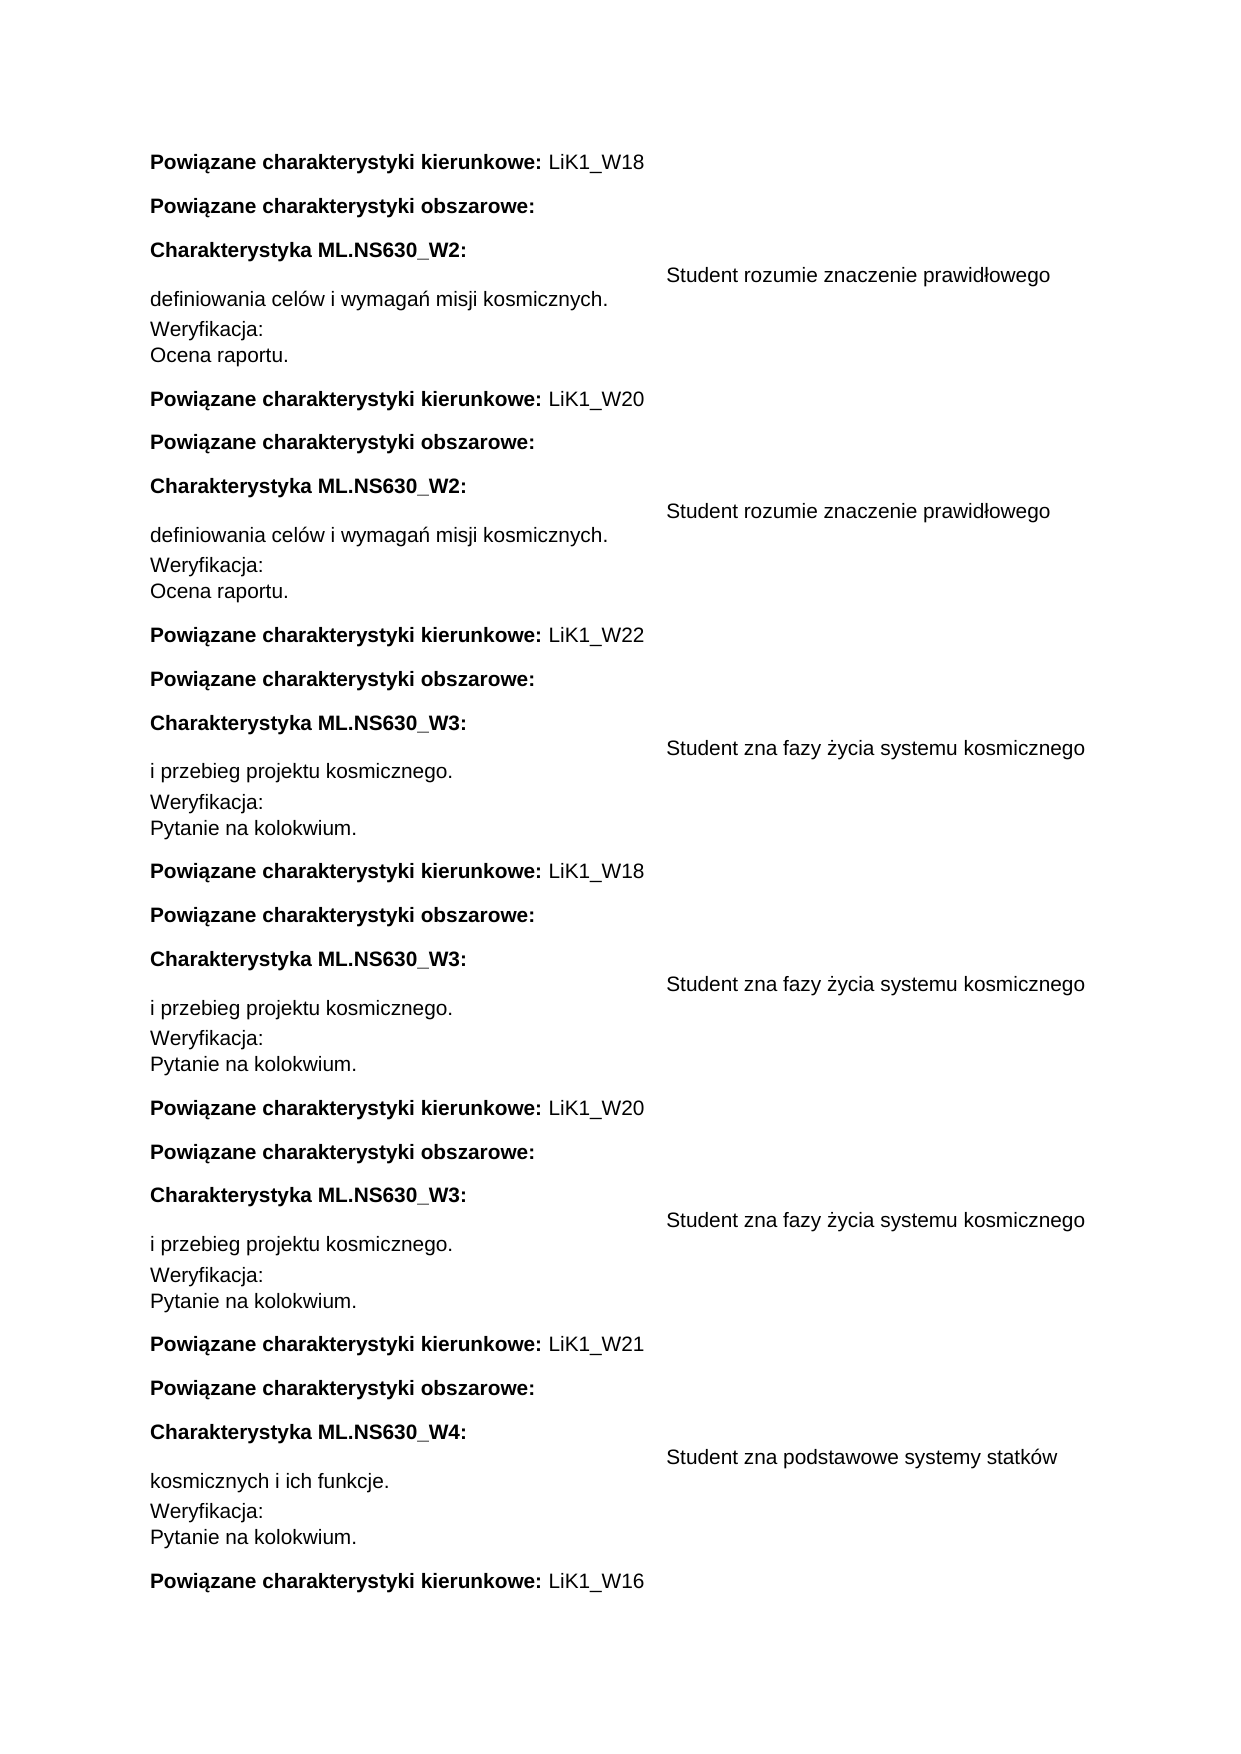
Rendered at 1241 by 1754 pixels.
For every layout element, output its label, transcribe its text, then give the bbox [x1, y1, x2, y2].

text Powiązane charakterystyki obszarowe: [150, 1139, 1090, 1163]
text Powiązane charakterystyki kierunkowe: LiK1_W20 [150, 386, 1090, 410]
text Weryfikacja: [150, 317, 1090, 341]
text Charakterystyka ML.NS630_W3: [150, 1183, 1090, 1207]
text Charakterystyka ML.NS630_W3: [150, 710, 1090, 734]
text Ocena raportu. [150, 343, 1090, 367]
text Powiązane charakterystyki obszarowe: [150, 1376, 1090, 1400]
text Powiązane charakterystyki kierunkowe: LiK1_W18 [150, 859, 1090, 883]
text Weryfikacja: [150, 1262, 1090, 1286]
text Student rozumie znaczenie prawidłowego definiowania celów i wymagań misji kosmicznych. [150, 499, 1090, 547]
text Powiązane charakterystyki kierunkowe: LiK1_W18 [150, 150, 1090, 174]
text Charakterystyka ML.NS630_W3: [150, 947, 1090, 971]
text Powiązane charakterystyki kierunkowe: LiK1_W16 [150, 1569, 1090, 1593]
text Ocena raportu. [150, 579, 1090, 603]
text Powiązane charakterystyki obszarowe: [150, 667, 1090, 691]
text Charakterystyka ML.NS630_W4: [150, 1420, 1090, 1444]
text Powiązane charakterystyki kierunkowe: LiK1_W20 [150, 1096, 1090, 1120]
text Weryfikacja: [150, 553, 1090, 577]
text Pytanie na kolokwium. [150, 816, 1090, 839]
text Charakterystyka ML.NS630_W2: [150, 474, 1090, 498]
text Powiązane charakterystyki obszarowe: [150, 430, 1090, 454]
text Pytanie na kolokwium. [150, 1052, 1090, 1076]
text Powiązane charakterystyki kierunkowe: LiK1_W22 [150, 623, 1090, 647]
text Student zna fazy życia systemu kosmicznego i przebieg projektu kosmicznego. [150, 972, 1090, 1020]
text Student zna fazy życia systemu kosmicznego i przebieg projektu kosmicznego. [150, 735, 1090, 783]
text Pytanie na kolokwium. [150, 1288, 1090, 1312]
text Weryfikacja: [150, 1499, 1090, 1523]
text Charakterystyka ML.NS630_W2: [150, 237, 1090, 261]
text Student zna podstawowe systemy statków kosmicznych i ich funkcje. [150, 1445, 1090, 1493]
text Powiązane charakterystyki obszarowe: [150, 194, 1090, 218]
text Powiązane charakterystyki obszarowe: [150, 903, 1090, 927]
text Weryfikacja: [150, 789, 1090, 813]
text Powiązane charakterystyki kierunkowe: LiK1_W21 [150, 1332, 1090, 1356]
text Weryfikacja: [150, 1026, 1090, 1050]
text Pytanie na kolokwium. [150, 1525, 1090, 1549]
text Student zna fazy życia systemu kosmicznego i przebieg projektu kosmicznego. [150, 1208, 1090, 1256]
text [150, 262, 1090, 310]
